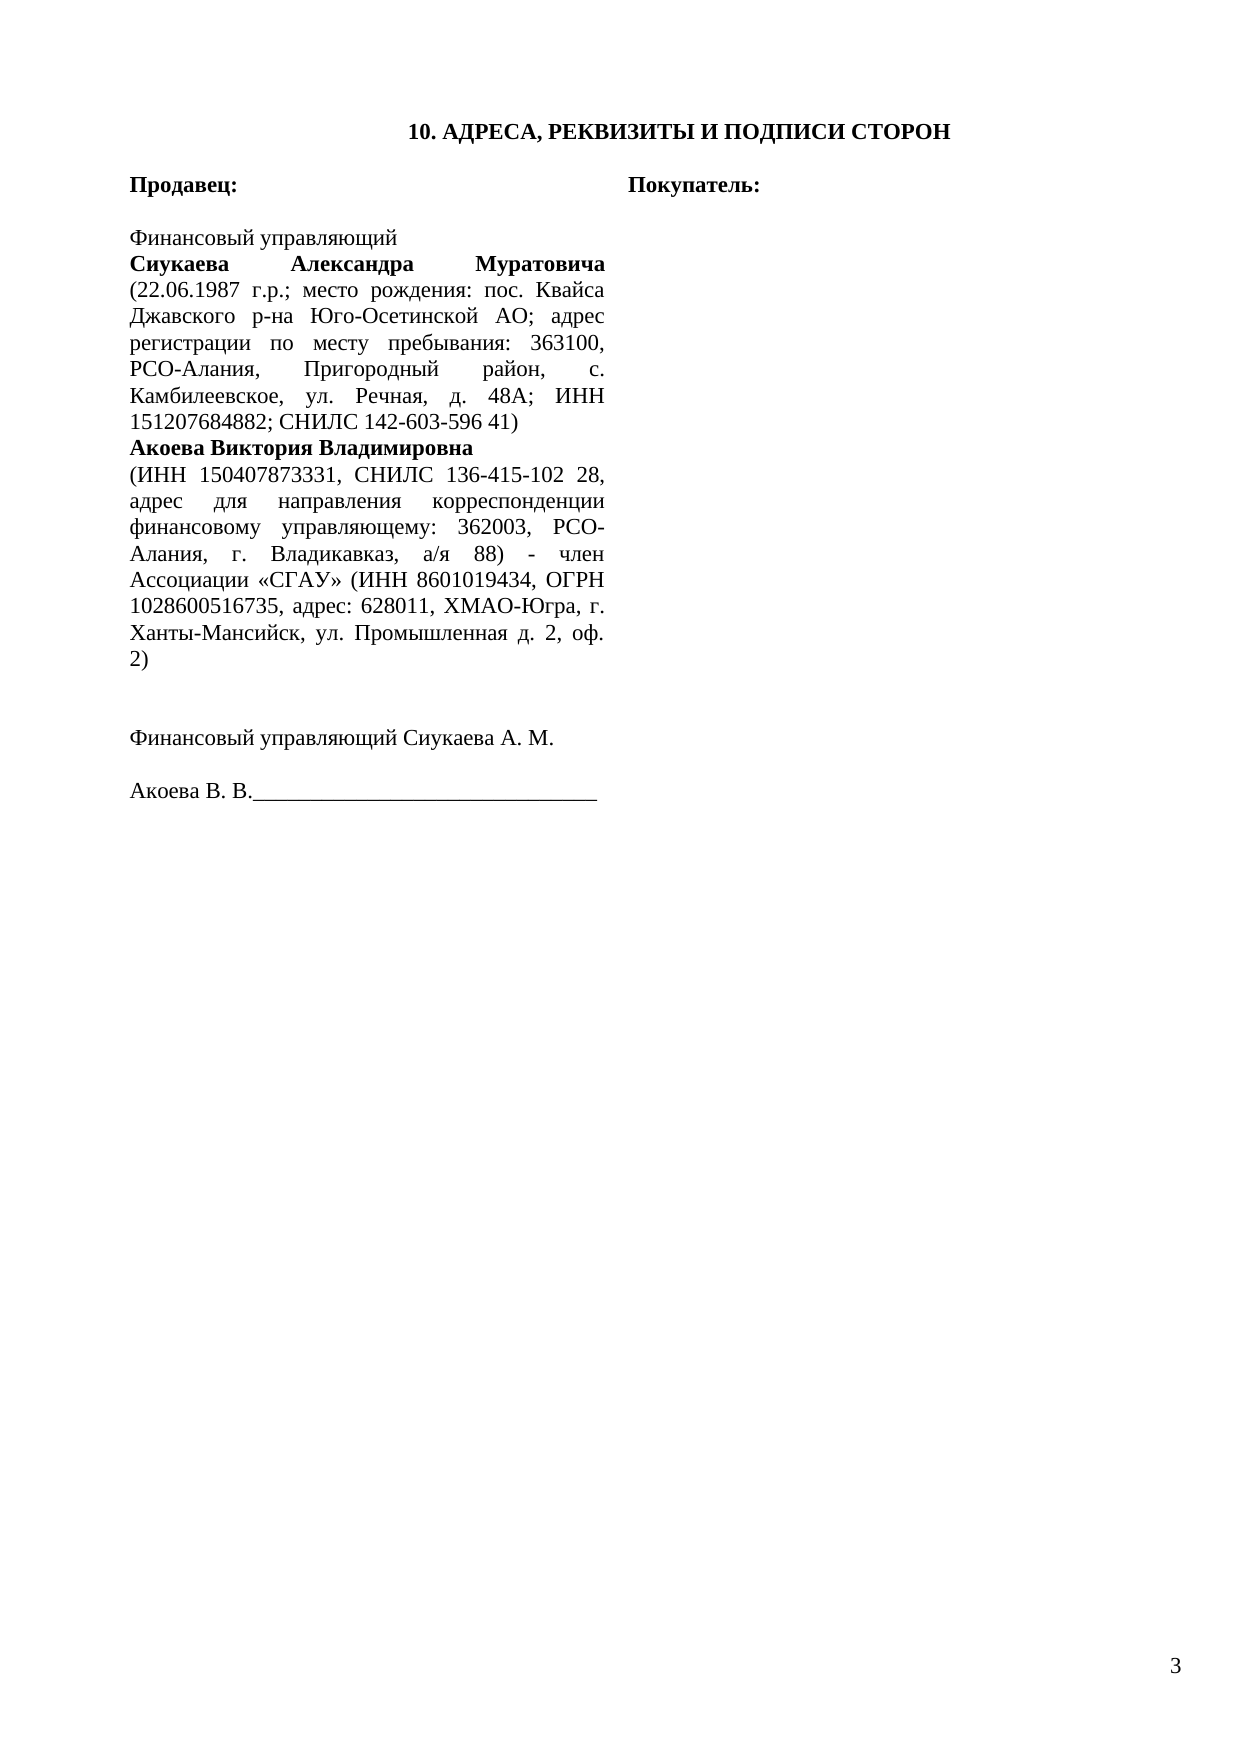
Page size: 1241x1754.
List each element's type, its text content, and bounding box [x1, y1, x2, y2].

table_header Продавец: Финансовый управляющий Сиукаева Александра Муратовича (22.06.1987 г.р.; место рождения: пос. Квайса Джавского р-на Юго-Осетинской АО; адрес регистрации по месту пребывания: 363100, РСО-Алания, Пригородный район, с. Камбилеевское, ул. Речная, д. 48А; ИНН 151207684882; СНИЛС 142-603-596 41) Акоева Виктория Владимировна (ИНН 150407873331, СНИЛС 136-415-102 28, адрес для направления корреспонденции финансовому управляющему: 362003, РСО-Алания, г. Владикавказ, а/я 88) - член Ассоциации «СГАУ» (ИНН 8601019434, ОГРН 1028600516735, адрес: 628011, ХМАО-Югра, г. Ханты-Мансийск, ул. Промышленная д. 2, оф. 2) Финансовый управляющий Сиукаева А. М. Акоева В. В.______________________________ [118, 171, 617, 829]
table_header Покупатель: [617, 171, 1104, 829]
text 10. АДРЕСА, РЕКВИЗИТЫ И ПОДПИСИ СТОРОН [118, 118, 1181, 144]
